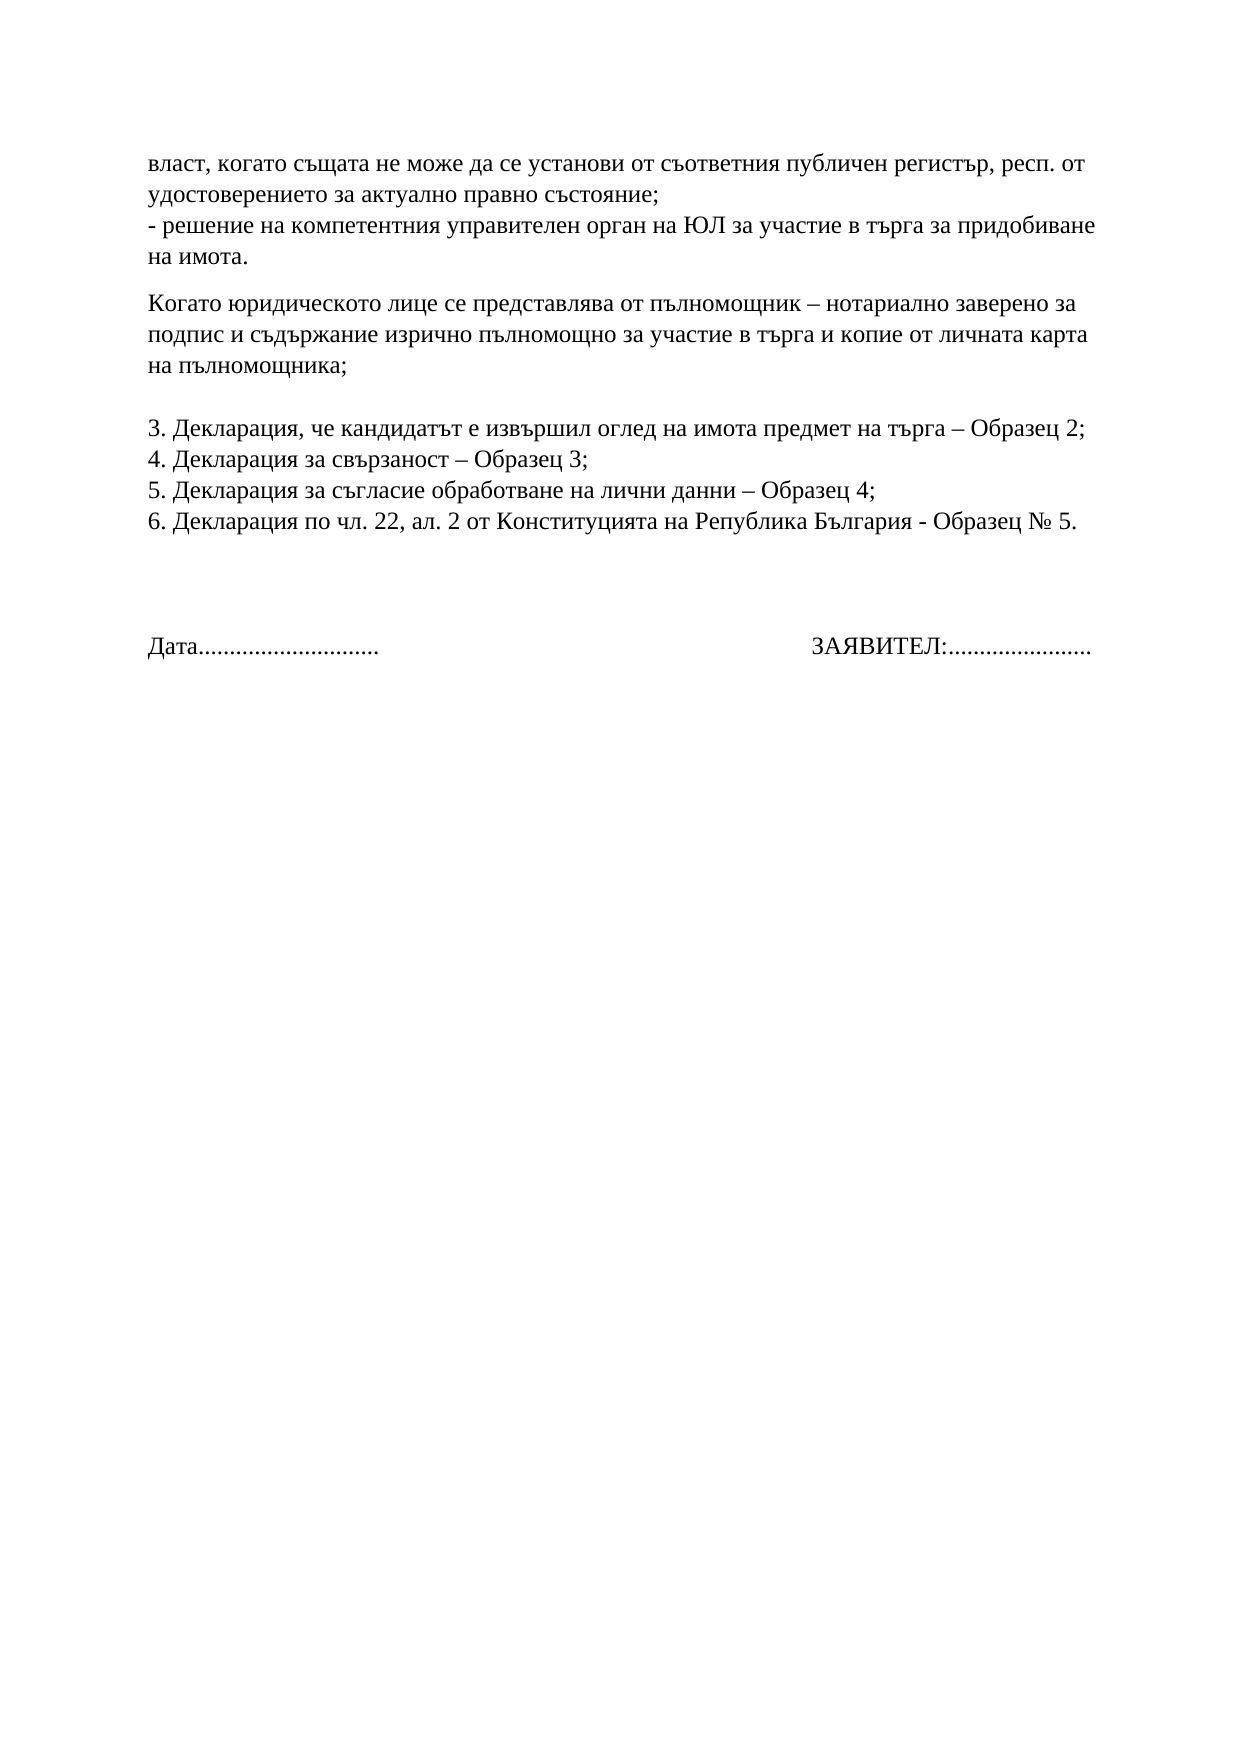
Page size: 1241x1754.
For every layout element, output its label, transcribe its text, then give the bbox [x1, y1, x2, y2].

text 3. Декларация, че кандидатът е извършил оглед на имота предмет на търга – Образец 2; 4. Декларация за свързаност – Образец 3; [148, 382, 1107, 472]
text - решение на компетентния управителен орган на ЮЛ за участие в търга за придобиване на имота. [148, 210, 1107, 269]
text 6. Декларация по чл. 22, ал. 2 от Конституцията на Република България - Образец № 5. [148, 506, 1107, 565]
text Дата............................. ЗАЯВИТЕЛ:....................... [148, 631, 1107, 660]
text 5. Декларация за съгласие обработване на лични данни – Образец 4; [148, 475, 1107, 503]
text Когато юридическото лице се представлява от пълномощник – нотариално заверено за подпис и съдържание изрично пълномощно за участие в търга и копие от личната карта на пълномощника; [148, 288, 1107, 379]
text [148, 148, 1107, 207]
